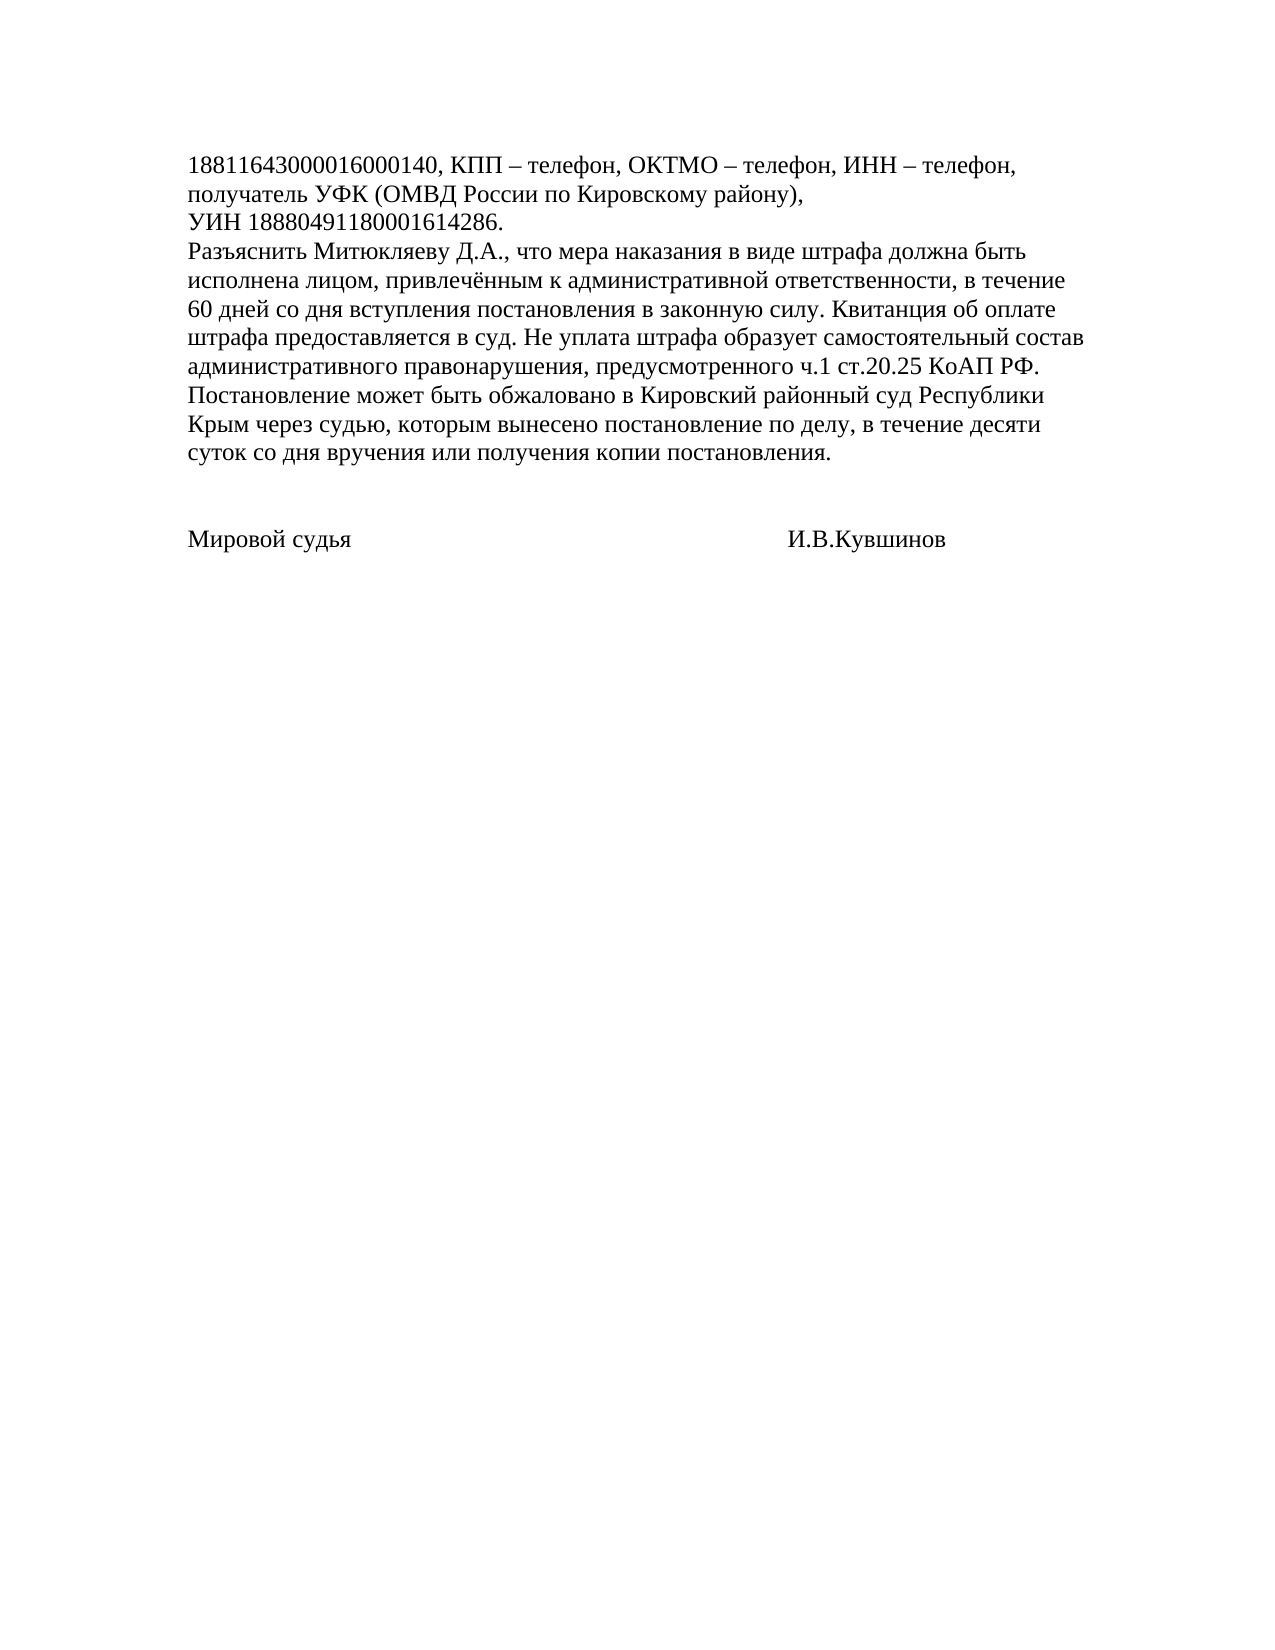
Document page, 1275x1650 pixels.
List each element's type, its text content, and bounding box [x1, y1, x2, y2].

text Мировой судья И.В.Кувшинов [187, 524, 1087, 552]
text Разъяснить Митюкляеву Д.А., что мера наказания в виде штрафа должна быть исполнена лицом, привлечённым к административной ответственности, в течение 60 дней со дня вступления постановления в законную силу. Квитанция об оплате штрафа предоставляется в суд. Не уплата штрафа образует самостоятельный состав административного правонарушения, предусмотренного ч.1 ст.20.25 КоАП РФ. [187, 236, 1087, 380]
text Постановление может быть обжаловано в Кировский районный суд Республики Крым через судью, которым вынесено постановление по делу, в течение десяти суток со дня вручения или получения копии постановления. [187, 380, 1087, 466]
text УИН 18880491180001614286. [187, 207, 1087, 236]
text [187, 150, 1087, 207]
